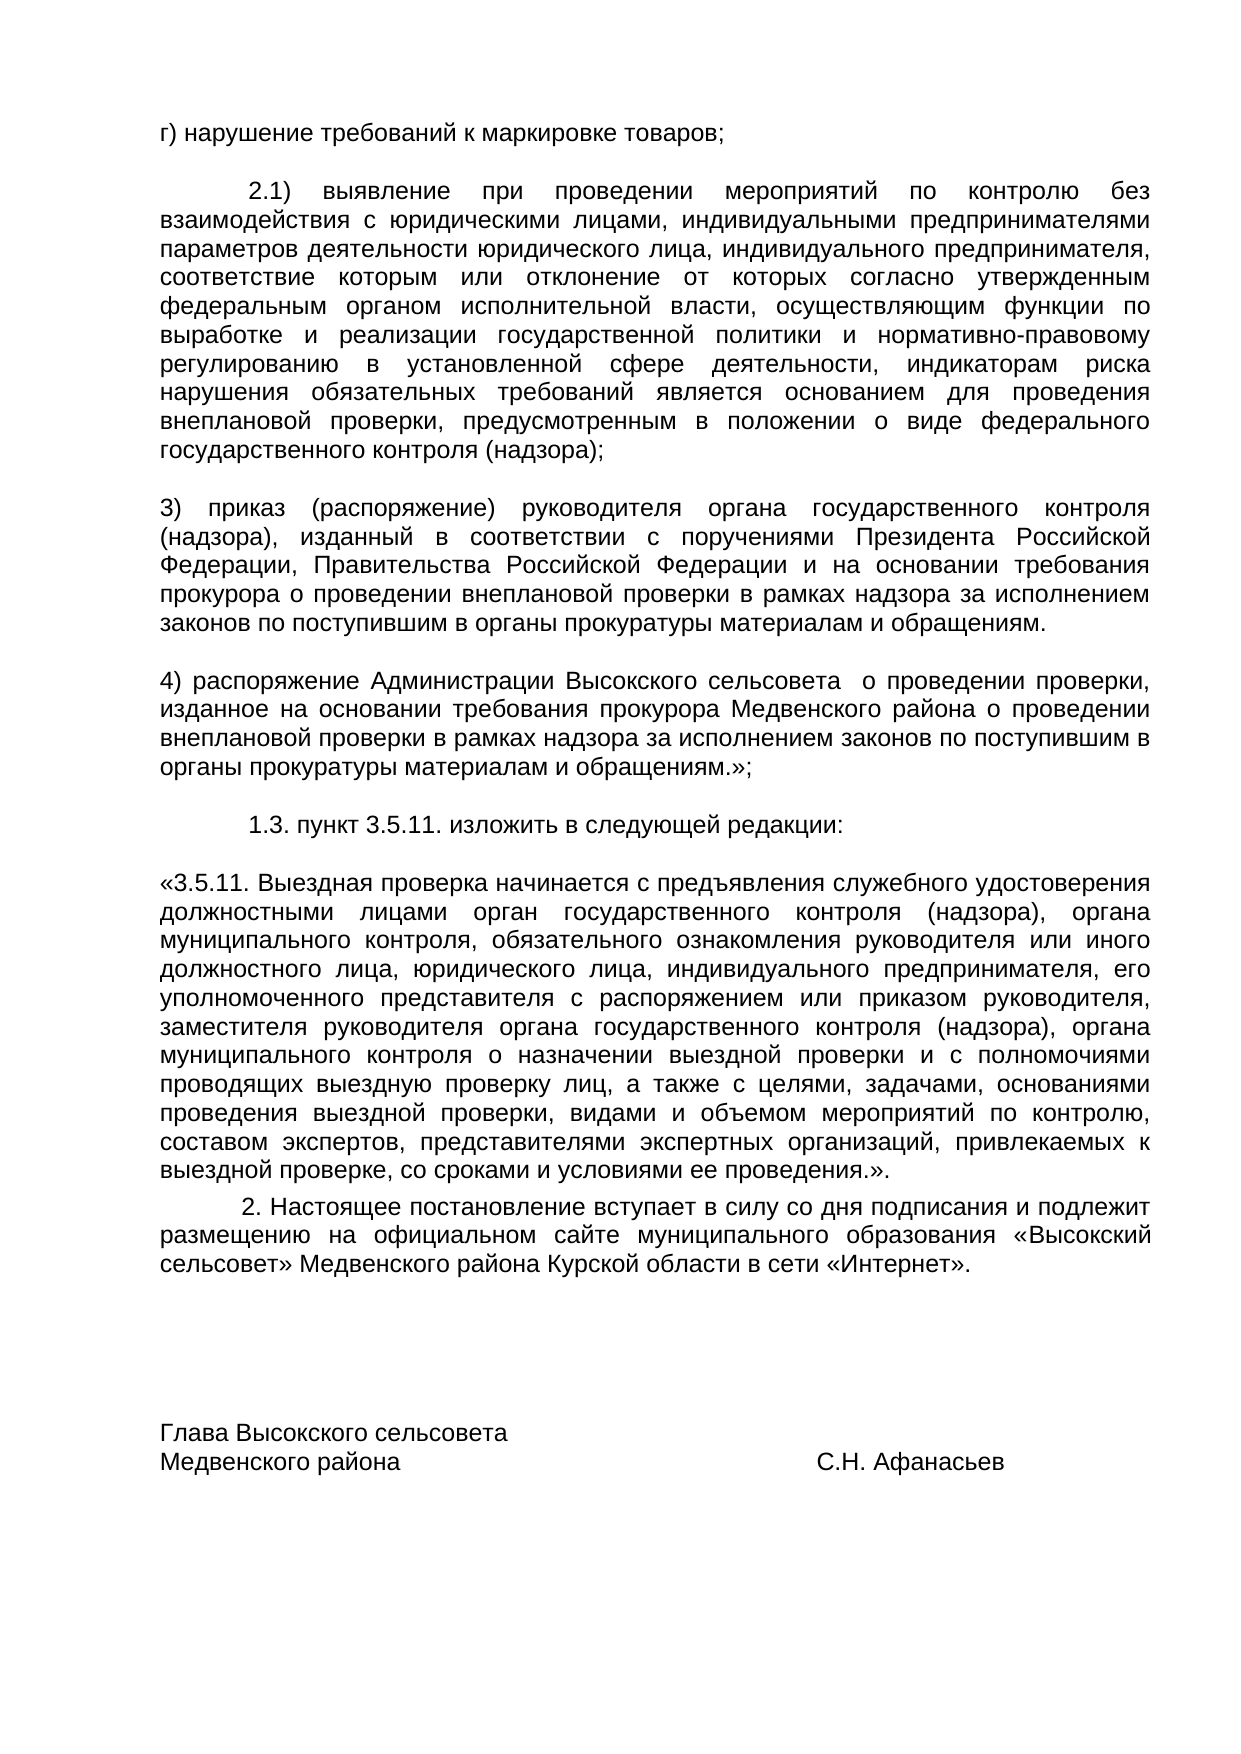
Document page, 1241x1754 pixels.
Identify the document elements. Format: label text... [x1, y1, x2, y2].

text 4) распоряжение Администрации Высокского сельсовета о проведении проверки, изданное на основании требования прокурора Медвенского района о проведении внеплановой проверки в рамках надзора за исполнением законов по поступившим в органы прокуратуры материалам и обращениям.»; [159, 666, 1152, 781]
text 2.1) выявление при проведении мероприятий по контролю без взаимодействия с юридическими лицами, индивидуальными предпринимателями параметров деятельности юридического лица, индивидуального предпринимателя, соответствие которым или отклонение от которых согласно утвержденным федеральным органом исполнительной власти, осуществляющим функции по выработке и реализации государственной политики и нормативно-правовому регулированию в установленной сфере деятельности, индикаторам риска нарушения обязательных требований является основанием для проведения внеплановой проверки, предусмотренным в положении о виде федерального государственного контроля (надзора); [159, 176, 1152, 463]
text 2. Настоящее постановление вступает в силу со дня подписания и подлежит размещению на официальном сайте муниципального образования «Высокский сельсовет» Медвенского района Курской области в сети «Интернет». [159, 1192, 1152, 1278]
text г) нарушение требований к маркировке товаров; [159, 118, 1152, 147]
text Медвенского района С.Н. Афанасьев [159, 1447, 1152, 1476]
text «3.5.11. Выездная проверка начинается с предъявления служебного удостоверения должностными лицами орган государственного контроля (надзора), органа муниципального контроля, обязательного ознакомления руководителя или иного должностного лица, юридического лица, индивидуального предпринимателя, его уполномоченного представителя с распоряжением или приказом руководителя, заместителя руководителя органа государственного контроля (надзора), органа муниципального контроля о назначении выездной проверки и с полномочиями проводящих выездную проверку лиц, а также с целями, задачами, основаниями проведения выездной проверки, видами и объемом мероприятий по контролю, составом экспертов, представителями экспертных организаций, привлекаемых к выездной проверке, со сроками и условиями ее проведения.». [159, 868, 1152, 1184]
text Глава Высокского сельсовета [159, 1418, 1152, 1447]
text 3) приказ (распоряжение) руководителя органа государственного контроля (надзора), изданный в соответствии с поручениями Президента Российской Федерации, Правительства Российской Федерации и на основании требования прокурора о проведении внеплановой проверки в рамках надзора за исполнением законов по поступившим в органы прокуратуры материалам и обращениям. [159, 493, 1152, 636]
text 1.3. пункт 3.5.11. изложить в следующей редакции: [159, 810, 1152, 838]
